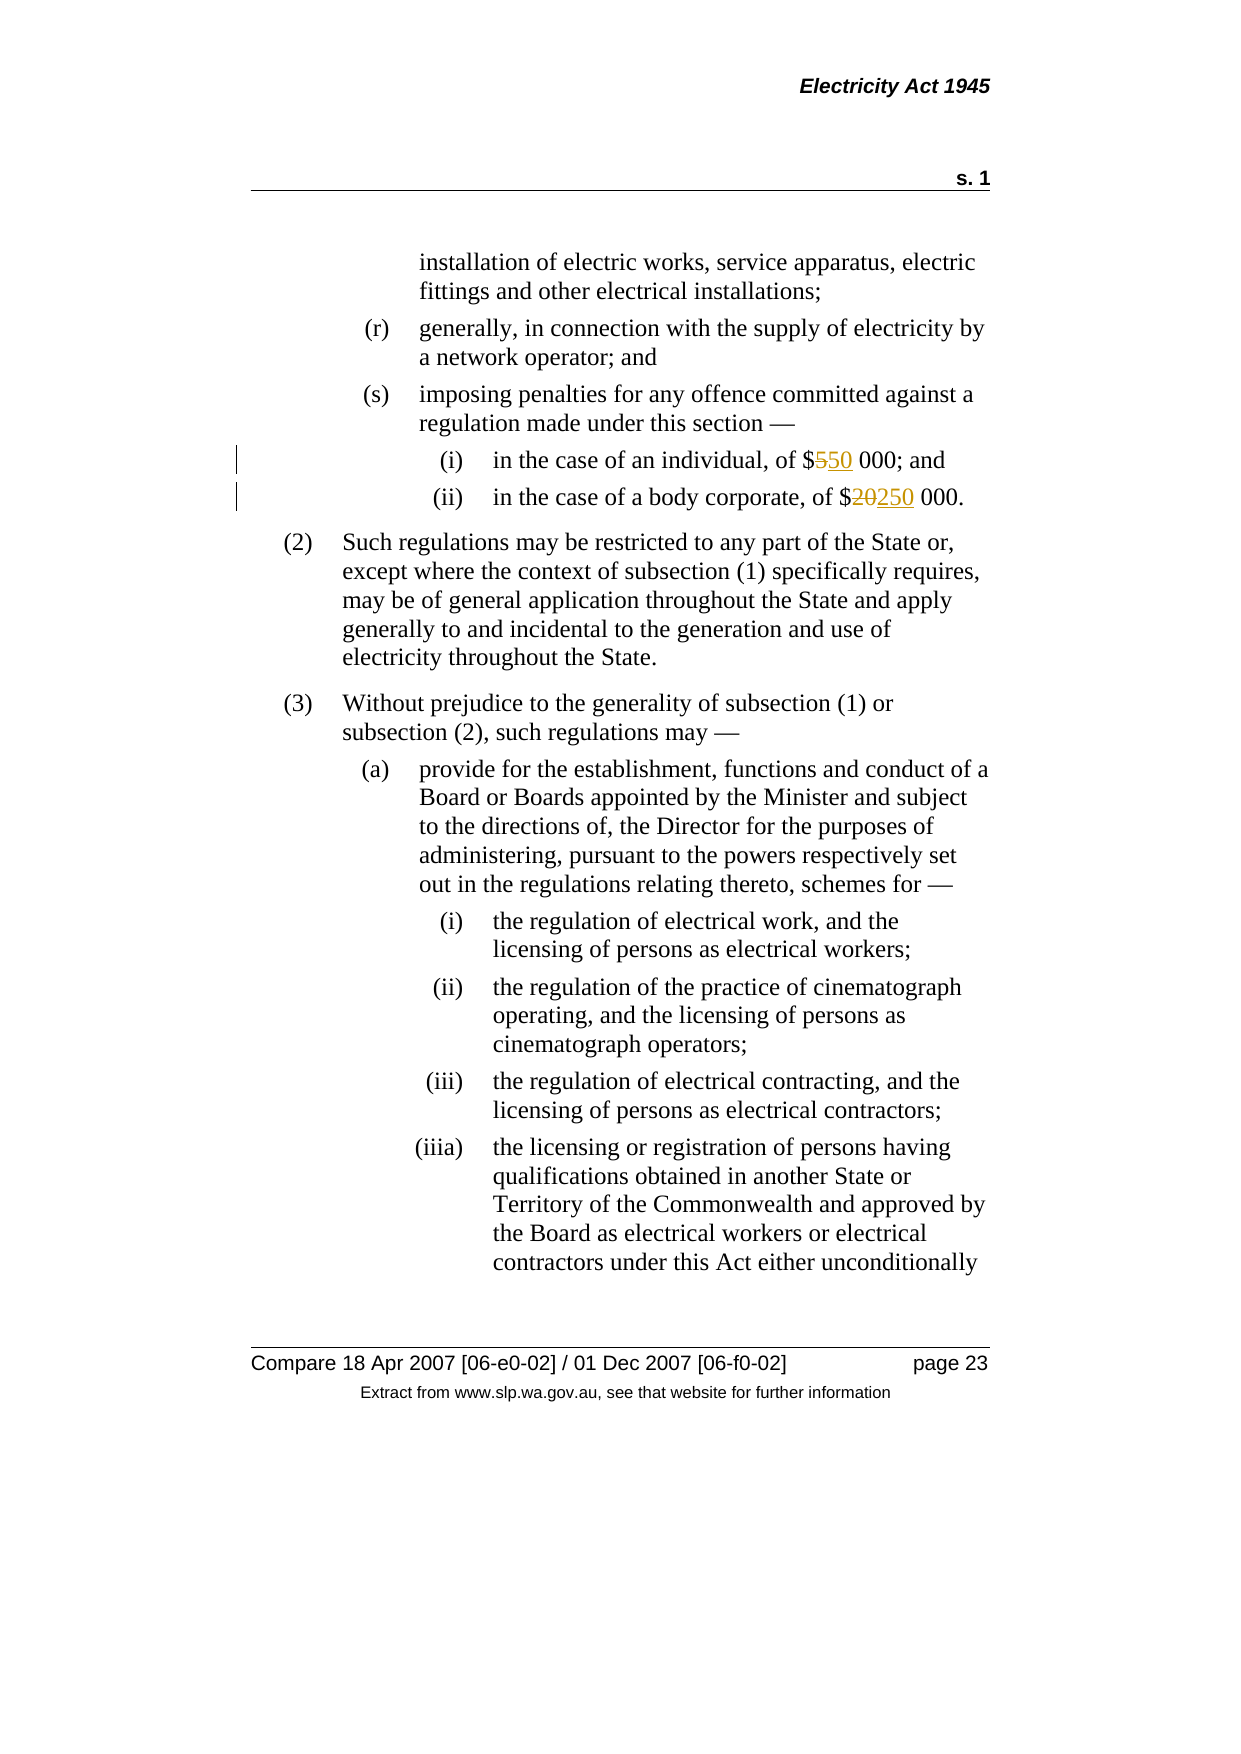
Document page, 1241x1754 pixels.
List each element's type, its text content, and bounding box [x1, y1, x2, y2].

text (ii) in the case of a body corporate, of $ 000. [251, 482, 990, 511]
text (2) Such regulations may be restricted to any part of the State or, except where the context of subsection (1) specifically requires, may be of general application throughout the State and apply generally to and incidental to the generation and use of electricity throughout the State. [251, 527, 990, 671]
text (i) the regulation of electrical work, and the licensing of persons as electrical workers; [251, 906, 990, 963]
text (a) provide for the establishment, functions and conduct of a Board or Boards appointed by the Minister and subject to the directions of, the Director for the purposes of administering, pursuant to the powers respectively set out in the regulations relating thereto, schemes for — [251, 754, 990, 897]
text (3) Without prejudice to the generality of subsection (1) or subsection (2), such regulations may — [251, 688, 990, 745]
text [251, 247, 990, 305]
text (ii) the regulation of the practice of cinematograph operating, and the licensing of persons as cinematograph operators; [251, 972, 990, 1058]
text (i) in the case of an individual, of $ 000; and [251, 445, 990, 474]
text (iii) the regulation of electrical contracting, and the licensing of persons as electrical contractors; [251, 1066, 990, 1124]
text (r) generally, in connection with the supply of electricity by a network operator; and [251, 313, 990, 371]
text (s) imposing penalties for any offence committed against a regulation made under this section — [251, 379, 990, 437]
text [251, 1132, 990, 1276]
